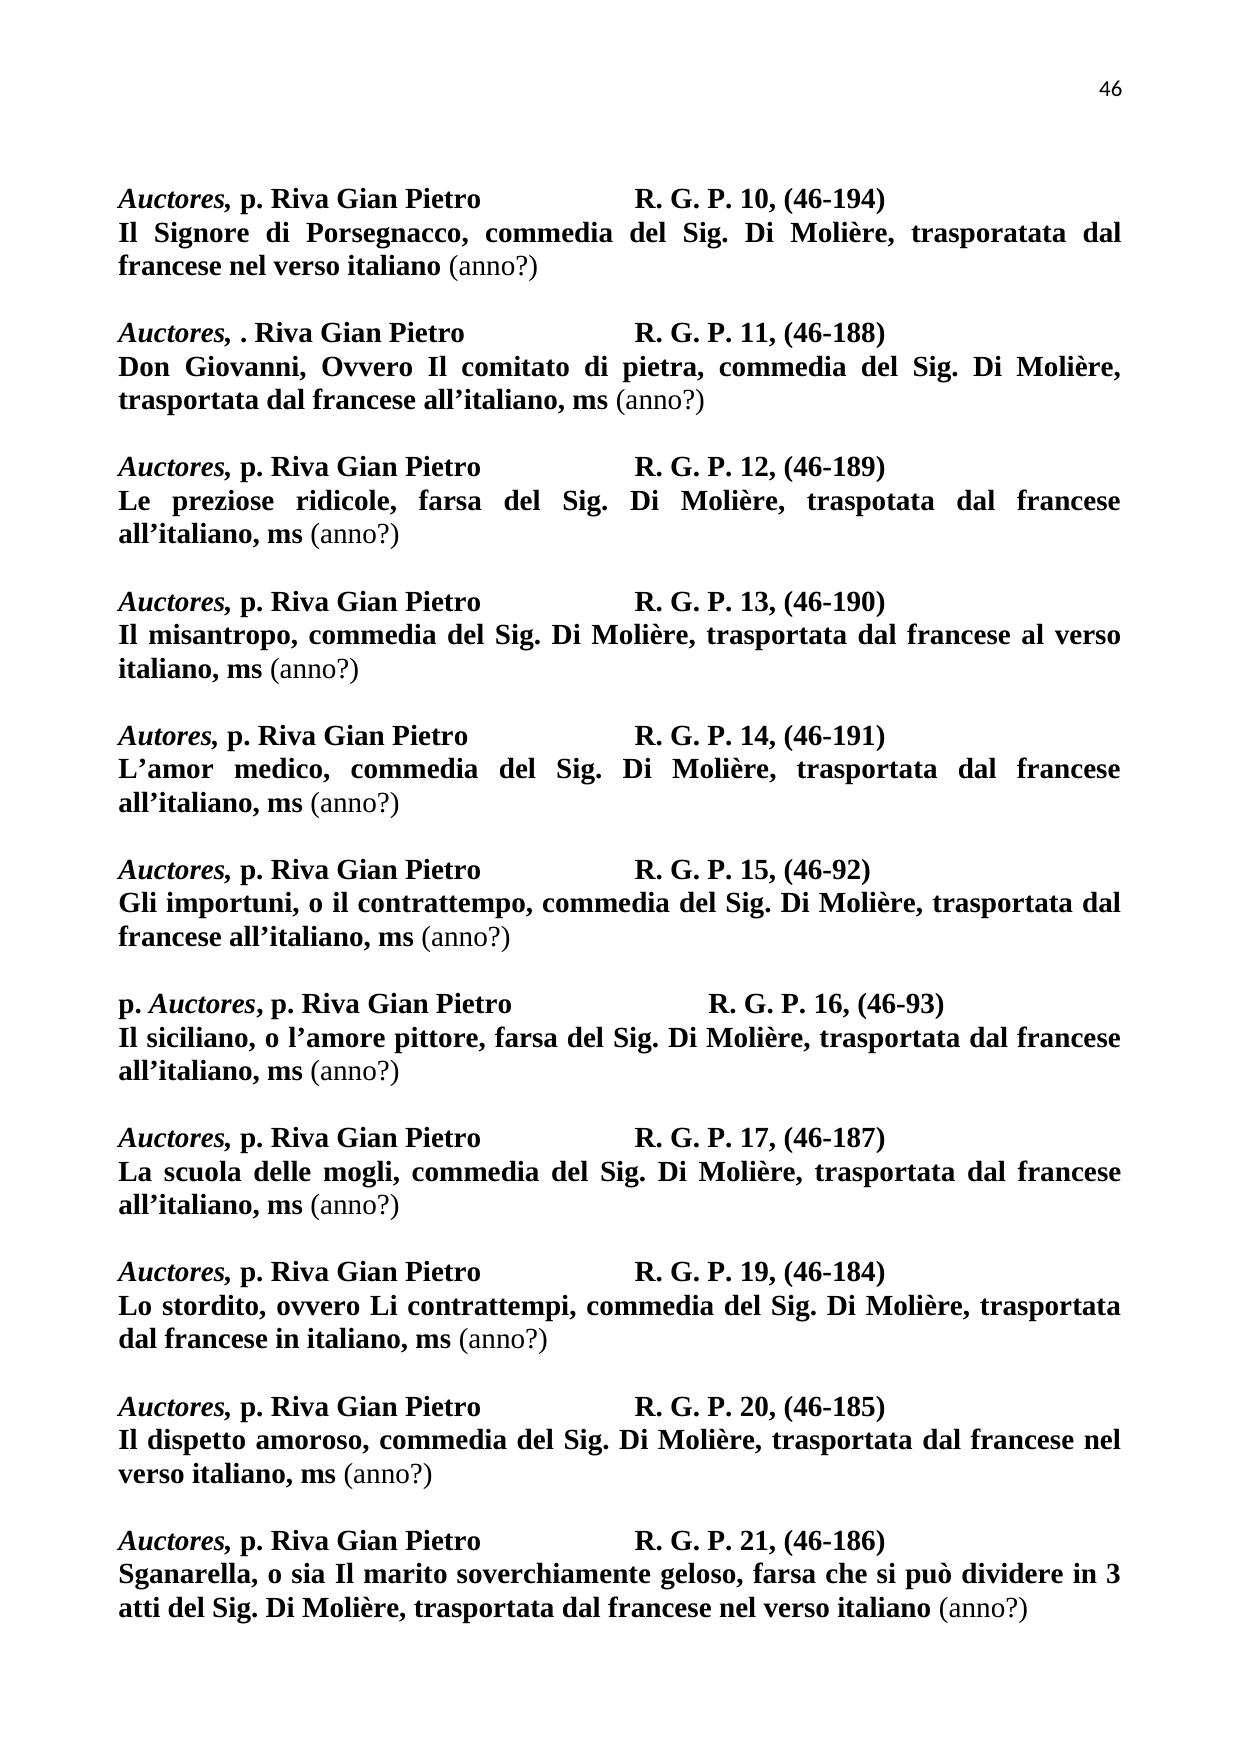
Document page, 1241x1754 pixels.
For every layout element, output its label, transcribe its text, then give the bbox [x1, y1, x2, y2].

text Auctores, p. Riva Gian Pietro R. G. P. 10, (46-194) [118, 181, 1122, 215]
text L’amor medico, commedia del Sig. Di Molière, trasportata dal francese all’italiano, ms (anno?) [118, 751, 1122, 818]
text Don Giovanni, Ovvero Il comitato di pietra, commedia del Sig. Di Molière, trasportata dal francese all’italiano, ms (anno?) [118, 349, 1122, 416]
text Auctores, p. Riva Gian Pietro R. G. P. 19, (46-184) [118, 1254, 1122, 1288]
text Il misantropo, commedia del Sig. Di Molière, trasportata dal francese al verso italiano, ms (anno?) [118, 617, 1122, 684]
text Lo stordito, ovvero Li contrattempi, commedia del Sig. Di Molière, trasportata dal francese in italiano, ms (anno?) [118, 1288, 1122, 1355]
text Gli importuni, o il contrattempo, commedia del Sig. Di Molière, trasportata dal francese all’italiano, ms (anno?) [118, 886, 1122, 953]
text Auctores, p. Riva Gian Pietro R. G. P. 17, (46-187) [118, 1120, 1122, 1154]
text La scuola delle mogli, commedia del Sig. Di Molière, trasportata dal francese all’italiano, ms (anno?) [118, 1154, 1122, 1221]
text Autores, p. Riva Gian Pietro R. G. P. 14, (46-191) [118, 718, 1122, 751]
text Auctores, . Riva Gian Pietro R. G. P. 11, (46-188) [118, 315, 1122, 349]
text Auctores, p. Riva Gian Pietro R. G. P. 12, (46-189) [118, 449, 1122, 483]
text Auctores, p. Riva Gian Pietro R. G. P. 21, (46-186) [118, 1523, 1122, 1556]
text Auctores, p. Riva Gian Pietro R. G. P. 13, (46-190) [118, 584, 1122, 617]
text Le preziose ridicole, farsa del Sig. Di Molière, traspotata dal francese all’italiano, ms (anno?) [118, 483, 1122, 550]
text Il dispetto amoroso, commedia del Sig. Di Molière, trasportata dal francese nel verso italiano, ms (anno?) [118, 1422, 1122, 1489]
text p. Auctores, p. Riva Gian Pietro R. G. P. 16, (46-93) [118, 986, 1122, 1020]
text Auctores, p. Riva Gian Pietro R. G. P. 20, (46-185) [118, 1389, 1122, 1422]
text Il Signore di Porsegnacco, commedia del Sig. Di Molière, trasporatata dal francese nel verso italiano (anno?) [118, 215, 1122, 282]
text Auctores, p. Riva Gian Pietro R. G. P. 15, (46-92) [118, 852, 1122, 886]
text Il siciliano, o l’amore pittore, farsa del Sig. Di Molière, trasportata dal francese all’italiano, ms (anno?) [118, 1020, 1122, 1087]
text Sganarella, o sia Il marito soverchiamente geloso, farsa che si può dividere in 3 atti del Sig. Di Molière, trasportata dal francese nel verso italiano (anno?) [118, 1556, 1122, 1623]
